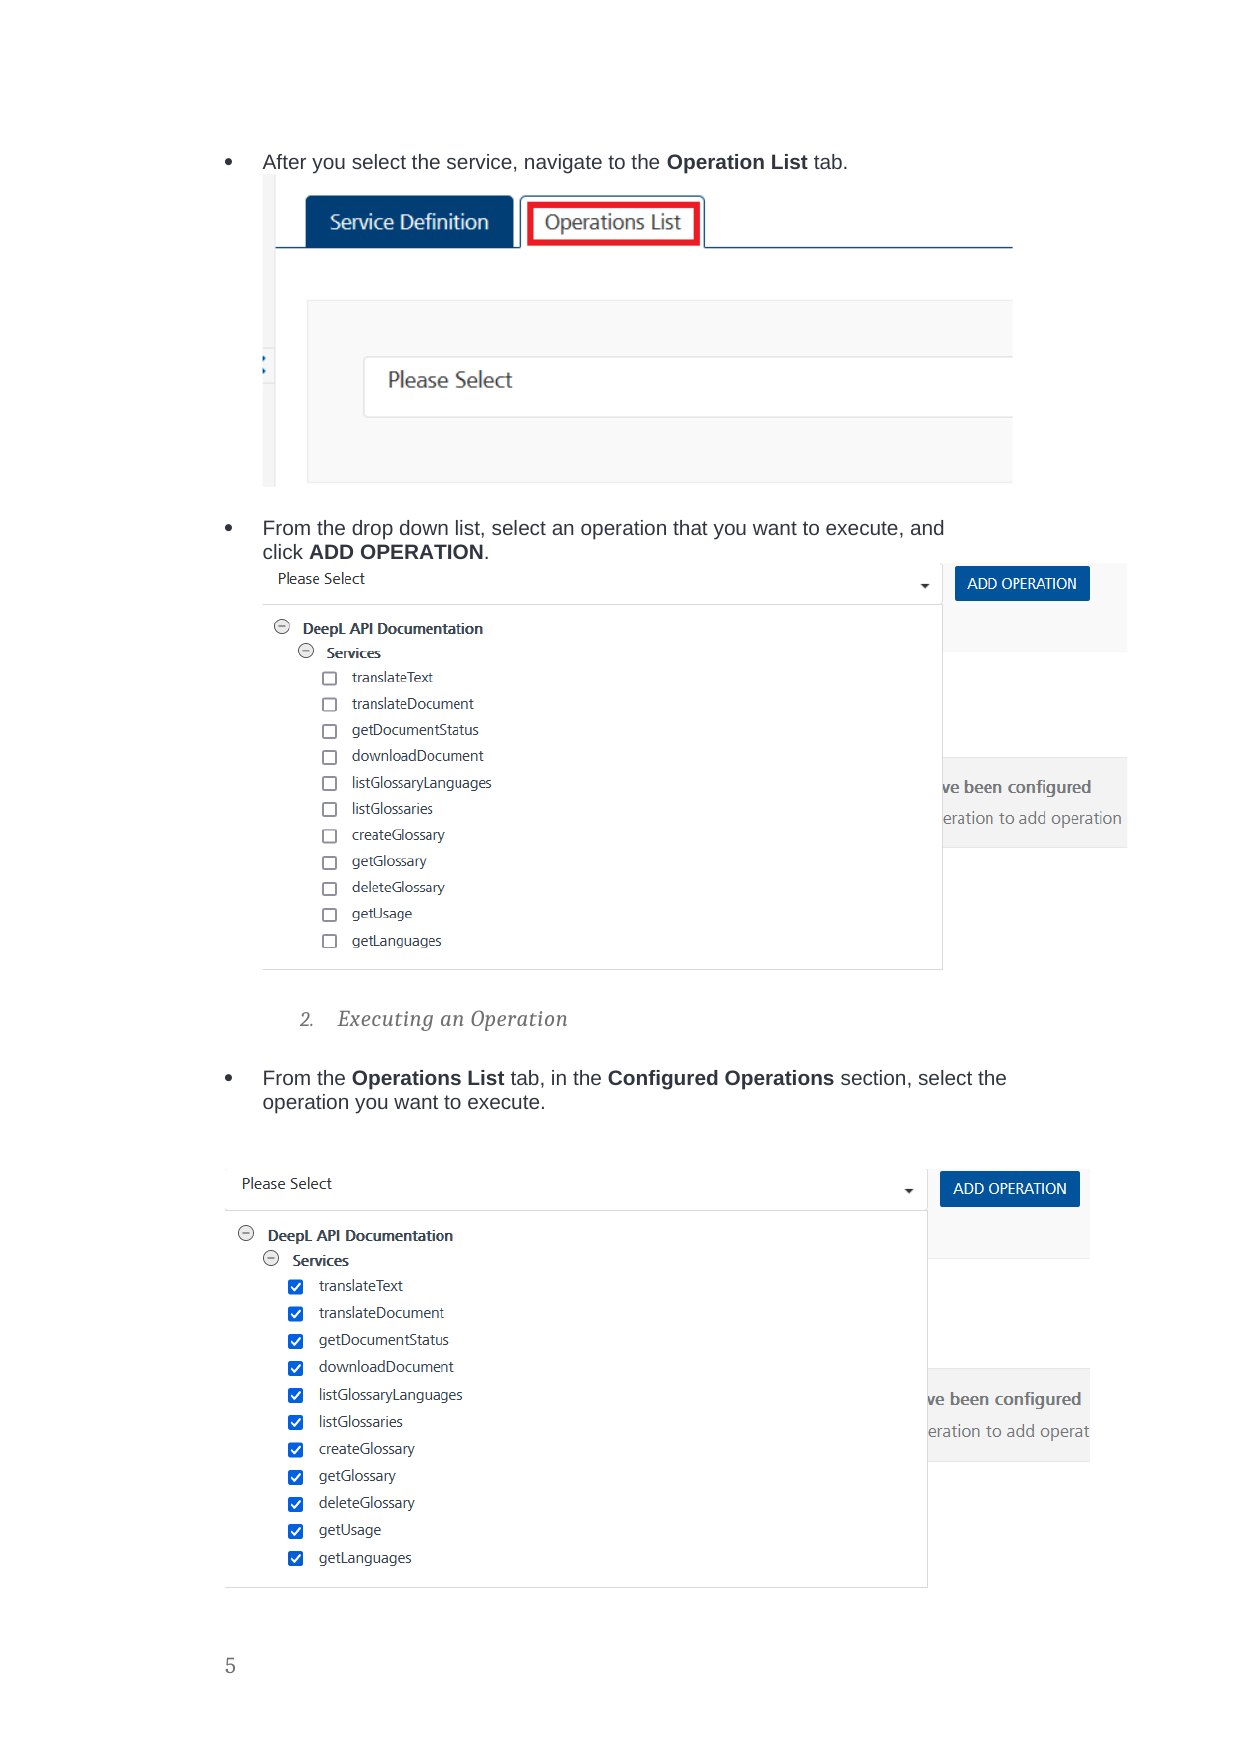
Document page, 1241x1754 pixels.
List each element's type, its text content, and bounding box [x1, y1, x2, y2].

picture [225, 1169, 1090, 1604]
picture [262, 174, 1013, 487]
list From the Operations List tab, in the Configured Operations section, select the operation you want to execute. [225, 1066, 1053, 1141]
picture [262, 563, 1128, 977]
subtitle Executing an Operation [300, 1005, 1053, 1032]
